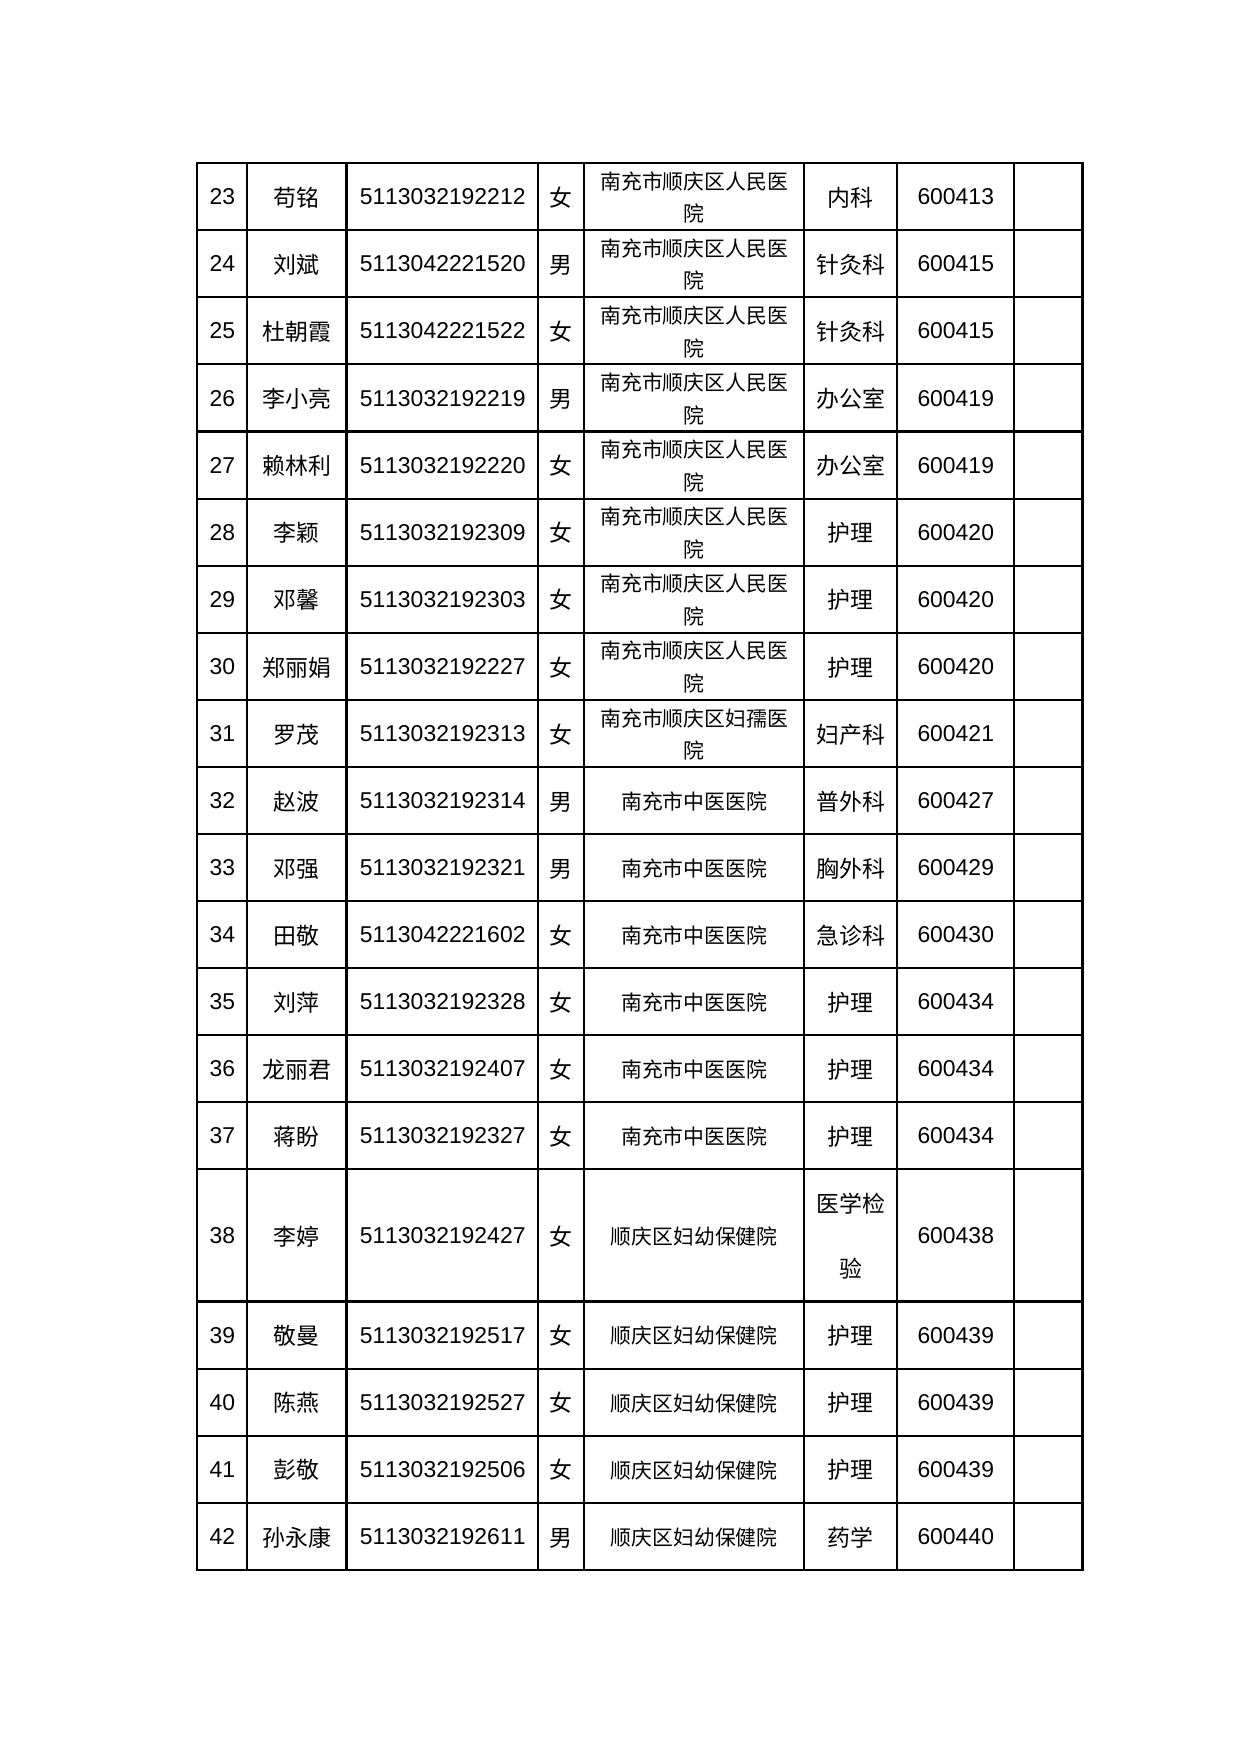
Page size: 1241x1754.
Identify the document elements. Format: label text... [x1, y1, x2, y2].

table_cell 600413 [898, 164, 1013, 229]
table_cell 妇产科 [805, 701, 896, 766]
table_cell 5113032192314 [348, 768, 537, 833]
table_cell 郑丽娟 [248, 634, 345, 699]
table_cell [1015, 701, 1081, 766]
table_cell 普外科 [805, 768, 896, 833]
table_cell 28 [198, 500, 246, 564]
table_cell 5113032192427 [348, 1170, 537, 1300]
table_cell 顺庆区妇幼保健院 [585, 1437, 803, 1502]
table_cell 37 [198, 1103, 246, 1168]
table_cell 南充市中医医院 [585, 835, 803, 900]
table_cell 南充市顺庆区妇孺医院 [585, 701, 803, 766]
table_cell 南充市中医医院 [585, 1103, 803, 1168]
table_cell 南充市顺庆区人民医院 [585, 164, 803, 229]
table_cell 女 [539, 1437, 583, 1502]
table_cell 女 [539, 1036, 583, 1101]
table_cell 36 [198, 1036, 246, 1101]
table_cell 30 [198, 634, 246, 699]
table_cell 女 [539, 298, 583, 363]
table_cell 女 [539, 500, 583, 564]
table_cell 600415 [898, 298, 1013, 363]
table_cell 护理 [805, 634, 896, 699]
table_cell 办公室 [805, 365, 896, 430]
table_cell 苟铭 [248, 164, 345, 229]
table_cell 5113032192327 [348, 1103, 537, 1168]
table_cell 女 [539, 1370, 583, 1434]
table_cell [1015, 1103, 1081, 1168]
table_cell [1015, 1170, 1081, 1300]
table_cell [1015, 1370, 1081, 1434]
table_cell 赵波 [248, 768, 345, 833]
table_cell 33 [198, 835, 246, 900]
table_cell 针灸科 [805, 231, 896, 296]
table_cell 26 [198, 365, 246, 430]
table_cell 女 [539, 1103, 583, 1168]
table_cell 23 [198, 164, 246, 229]
table_cell [1015, 768, 1081, 833]
table_cell 邓强 [248, 835, 345, 900]
table_cell 5113032192212 [348, 164, 537, 229]
table_cell 600419 [898, 365, 1013, 430]
table_cell 男 [539, 231, 583, 296]
table_cell 5113032192303 [348, 567, 537, 632]
table_cell 护理 [805, 969, 896, 1034]
table_cell 5113032192321 [348, 835, 537, 900]
table_cell 600430 [898, 902, 1013, 967]
table_cell 男 [539, 768, 583, 833]
table_cell 34 [198, 902, 246, 967]
table_cell 600439 [898, 1370, 1013, 1434]
table_cell 护理 [805, 1437, 896, 1502]
table_cell [1015, 365, 1081, 430]
table_cell 600434 [898, 969, 1013, 1034]
table_cell 男 [539, 835, 583, 900]
table_cell 5113032192407 [348, 1036, 537, 1101]
table_cell 600419 [898, 433, 1013, 497]
table_cell 27 [198, 433, 246, 497]
table_cell 南充市顺庆区人民医院 [585, 365, 803, 430]
table_cell 女 [539, 1303, 583, 1367]
table_cell 600439 [898, 1437, 1013, 1502]
table_cell 600434 [898, 1103, 1013, 1168]
table_cell 600440 [898, 1504, 1013, 1569]
table_cell 办公室 [805, 433, 896, 497]
table_cell 女 [539, 969, 583, 1034]
table_cell 600429 [898, 835, 1013, 900]
table_cell 39 [198, 1303, 246, 1367]
table_cell 5113042221522 [348, 298, 537, 363]
table_cell 护理 [805, 1103, 896, 1168]
table_cell 李婷 [248, 1170, 345, 1300]
table_cell 南充市顺庆区人民医院 [585, 298, 803, 363]
table_cell 5113032192611 [348, 1504, 537, 1569]
table_cell 南充市顺庆区人民医院 [585, 500, 803, 564]
table_cell 顺庆区妇幼保健院 [585, 1370, 803, 1434]
table_cell 女 [539, 164, 583, 229]
table_cell 彭敬 [248, 1437, 345, 1502]
table_cell 药学 [805, 1504, 896, 1569]
table_cell 5113042221602 [348, 902, 537, 967]
table_cell 胸外科 [805, 835, 896, 900]
table_cell 李颖 [248, 500, 345, 564]
table_cell 杜朝霞 [248, 298, 345, 363]
table_cell 田敬 [248, 902, 345, 967]
table_cell 600438 [898, 1170, 1013, 1300]
table_cell 5113032192527 [348, 1370, 537, 1434]
table_cell 南充市顺庆区人民医院 [585, 231, 803, 296]
table_cell 600415 [898, 231, 1013, 296]
table_cell 5113032192328 [348, 969, 537, 1034]
table_cell [1015, 433, 1081, 497]
table_cell 29 [198, 567, 246, 632]
table_cell 陈燕 [248, 1370, 345, 1434]
table_cell 男 [539, 365, 583, 430]
table_cell [1015, 902, 1081, 967]
table_cell 女 [539, 701, 583, 766]
table_cell 5113032192517 [348, 1303, 537, 1367]
table_cell [1015, 1303, 1081, 1367]
table_cell [1015, 1437, 1081, 1502]
table_cell 邓馨 [248, 567, 345, 632]
table_cell 5113032192313 [348, 701, 537, 766]
table_cell 600427 [898, 768, 1013, 833]
table_cell 南充市中医医院 [585, 969, 803, 1034]
table_cell 600420 [898, 500, 1013, 564]
table_cell 护理 [805, 1303, 896, 1367]
table_cell 顺庆区妇幼保健院 [585, 1303, 803, 1367]
table_cell [1015, 164, 1081, 229]
table_cell 顺庆区妇幼保健院 [585, 1170, 803, 1300]
table_cell [1015, 567, 1081, 632]
table_cell 女 [539, 634, 583, 699]
table_cell 38 [198, 1170, 246, 1300]
table_cell 南充市中医医院 [585, 902, 803, 967]
table_cell 600439 [898, 1303, 1013, 1367]
table_cell 男 [539, 1504, 583, 1569]
table_cell 41 [198, 1437, 246, 1502]
table_cell [1015, 835, 1081, 900]
table_cell 李小亮 [248, 365, 345, 430]
table_cell [1015, 634, 1081, 699]
table_cell 32 [198, 768, 246, 833]
table_cell 5113032192506 [348, 1437, 537, 1502]
table_cell 顺庆区妇幼保健院 [585, 1504, 803, 1569]
table_cell 600420 [898, 634, 1013, 699]
table_cell 40 [198, 1370, 246, 1434]
table_cell 刘斌 [248, 231, 345, 296]
table_cell 南充市顺庆区人民医院 [585, 433, 803, 497]
table_cell 25 [198, 298, 246, 363]
table_cell 女 [539, 1170, 583, 1300]
table_cell 南充市顺庆区人民医院 [585, 567, 803, 632]
table_cell 蒋盼 [248, 1103, 345, 1168]
table_cell 5113032192309 [348, 500, 537, 564]
table_cell 赖林利 [248, 433, 345, 497]
table_cell 内科 [805, 164, 896, 229]
table_cell 孙永康 [248, 1504, 345, 1569]
table_cell 龙丽君 [248, 1036, 345, 1101]
table_cell [1015, 231, 1081, 296]
table_cell 护理 [805, 567, 896, 632]
table_cell 35 [198, 969, 246, 1034]
table_cell [1015, 1036, 1081, 1101]
table_cell 600434 [898, 1036, 1013, 1101]
table_cell 600420 [898, 567, 1013, 632]
table_cell 42 [198, 1504, 246, 1569]
table_cell 护理 [805, 1370, 896, 1434]
table_cell 南充市顺庆区人民医院 [585, 634, 803, 699]
table_cell 南充市中医医院 [585, 1036, 803, 1101]
table_cell 敬曼 [248, 1303, 345, 1367]
table_cell 急诊科 [805, 902, 896, 967]
table_cell 针灸科 [805, 298, 896, 363]
table_cell 女 [539, 567, 583, 632]
table_cell 5113042221520 [348, 231, 537, 296]
table_cell [1015, 969, 1081, 1034]
table_cell 刘萍 [248, 969, 345, 1034]
table_cell 护理 [805, 1036, 896, 1101]
table_cell 31 [198, 701, 246, 766]
table_cell [1015, 500, 1081, 564]
table_cell 罗茂 [248, 701, 345, 766]
table_cell [1015, 298, 1081, 363]
table_cell 医学检验 [805, 1170, 896, 1300]
table_cell 600421 [898, 701, 1013, 766]
table_cell 南充市中医医院 [585, 768, 803, 833]
table_cell 护理 [805, 500, 896, 564]
table_cell 女 [539, 902, 583, 967]
table_cell 5113032192219 [348, 365, 537, 430]
table_cell [1015, 1504, 1081, 1569]
table_cell 5113032192220 [348, 433, 537, 497]
table_cell 女 [539, 433, 583, 497]
table_cell 24 [198, 231, 246, 296]
table_cell 5113032192227 [348, 634, 537, 699]
